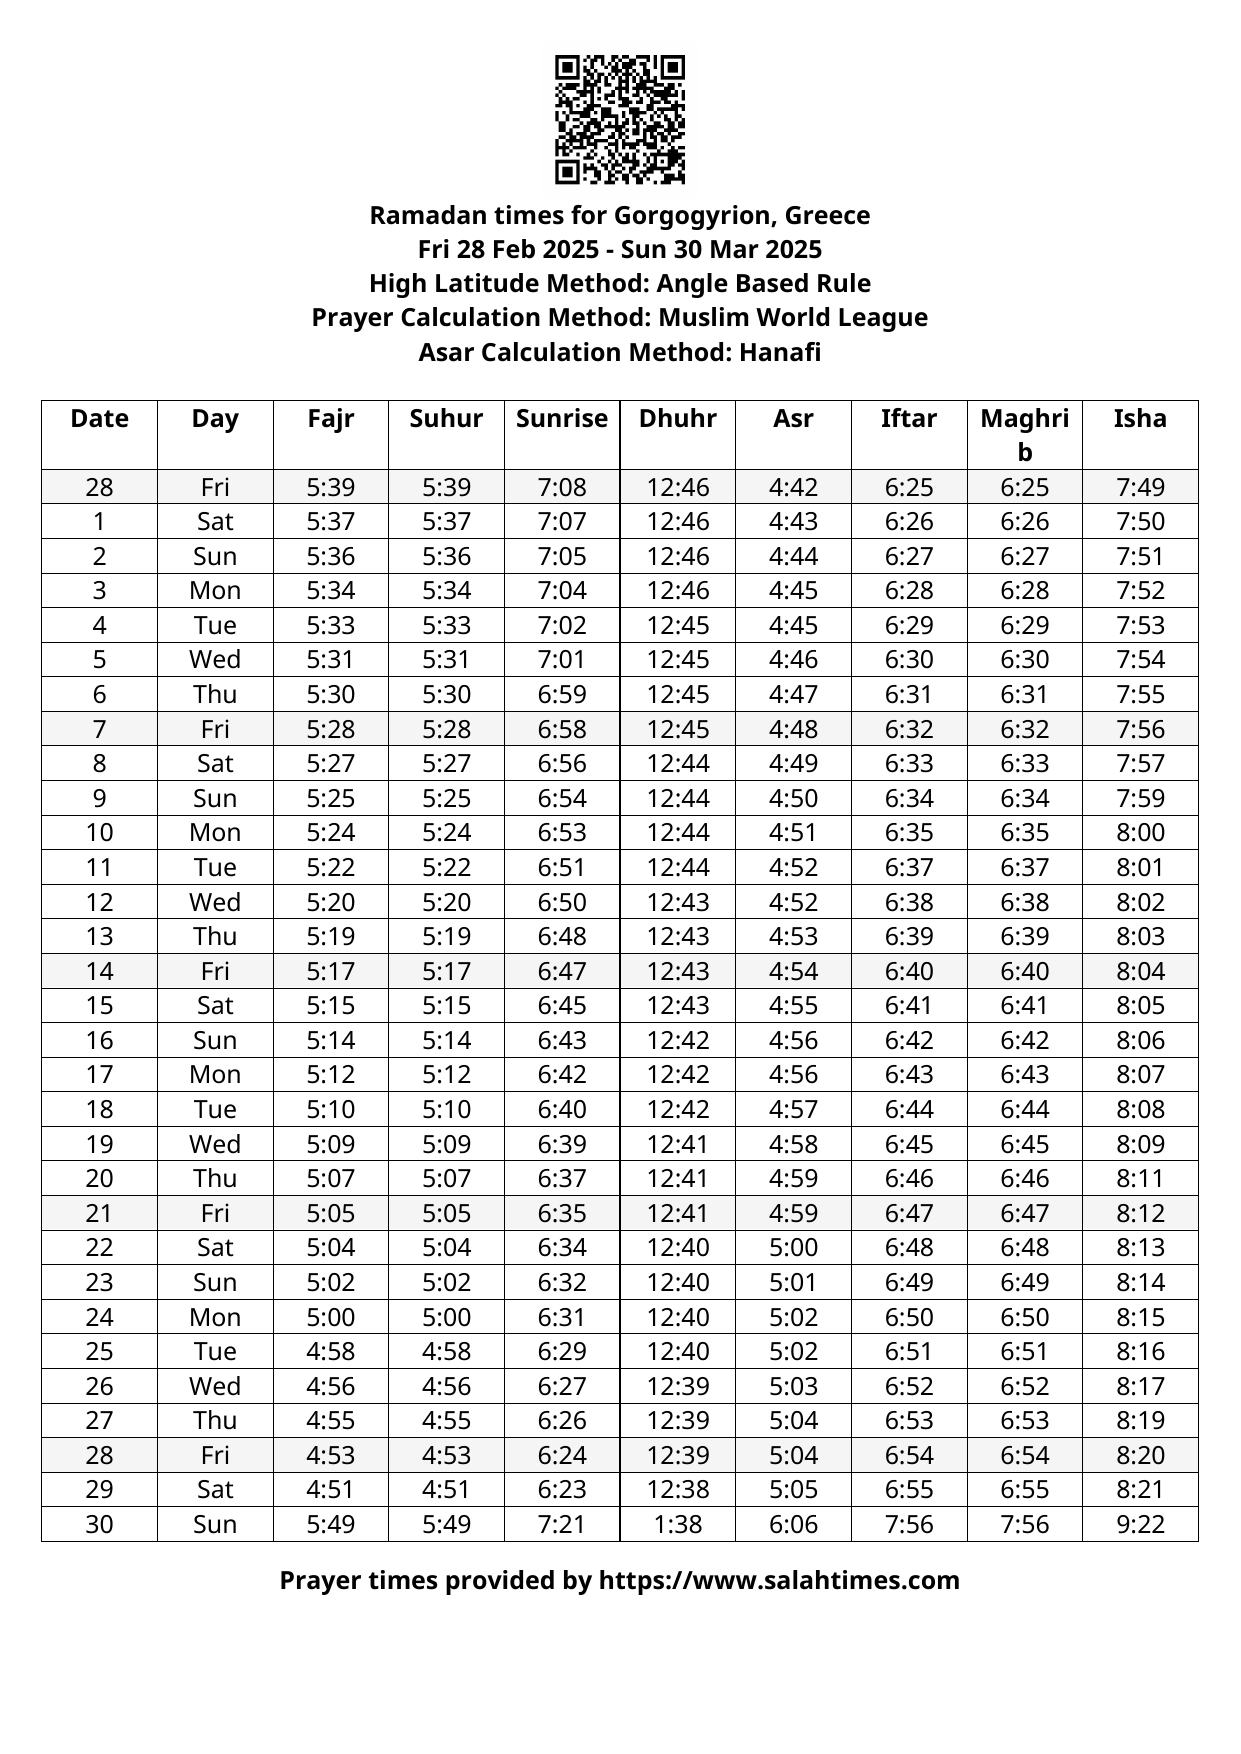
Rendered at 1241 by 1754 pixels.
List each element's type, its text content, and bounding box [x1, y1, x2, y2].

table_cell 5:12 [274, 1058, 388, 1091]
table_cell Mon [158, 816, 273, 849]
table_cell 12:39 [621, 1369, 735, 1402]
table_cell 5:05 [274, 1196, 388, 1229]
table_cell 6:37 [505, 1161, 619, 1195]
table_cell Sat [158, 504, 273, 538]
table_cell 8:12 [1083, 1196, 1198, 1229]
table_cell 5:30 [389, 677, 504, 711]
table_cell Sat [158, 989, 273, 1022]
table_cell 12:40 [621, 1265, 735, 1299]
table_cell 5:27 [389, 746, 504, 780]
table_cell 7:08 [505, 470, 619, 503]
table_cell 5:25 [274, 781, 388, 814]
table_cell 6:27 [852, 539, 967, 572]
table_cell 12:40 [621, 1231, 735, 1264]
table_cell 6:52 [968, 1369, 1082, 1402]
table_cell 6:31 [852, 677, 967, 711]
table_cell 5:01 [736, 1265, 851, 1299]
table_cell 5:34 [389, 574, 504, 607]
table_cell 18 [42, 1092, 157, 1126]
table_cell Sat [158, 1473, 273, 1506]
table_cell Thu [158, 919, 273, 953]
table_cell 8:21 [1083, 1473, 1198, 1506]
table_cell 4:43 [736, 504, 851, 538]
table_cell 6:50 [505, 885, 619, 918]
table_cell 6:40 [852, 954, 967, 987]
table_cell 6:45 [852, 1127, 967, 1160]
table_cell 5:19 [389, 919, 504, 953]
table_cell 6:44 [852, 1092, 967, 1126]
table_cell 6:45 [505, 989, 619, 1022]
table_cell 5:10 [274, 1092, 388, 1126]
table_cell 5:04 [274, 1231, 388, 1264]
table_cell 7:50 [1083, 504, 1198, 538]
table_cell 6:58 [505, 712, 619, 745]
table_cell 6:54 [852, 1438, 967, 1472]
table_cell 5:34 [274, 574, 388, 607]
table_cell 6:40 [505, 1092, 619, 1126]
table_cell 6 [42, 677, 157, 711]
table_cell 7:01 [505, 643, 619, 676]
table_cell 5:05 [389, 1196, 504, 1229]
table_cell 5:28 [389, 712, 504, 745]
table_cell 5:20 [274, 885, 388, 918]
table_cell 5:36 [389, 539, 504, 572]
table_cell 6:27 [968, 539, 1082, 572]
table_cell 12:45 [621, 643, 735, 676]
table_cell 5:37 [274, 504, 388, 538]
table_header Dhuhr [621, 401, 735, 469]
text Fri 28 Feb 2025 - Sun 30 Mar 2025 [42, 232, 1198, 266]
table_cell 6:35 [968, 816, 1082, 849]
table_cell 6:40 [968, 954, 1082, 987]
table_cell 12:43 [621, 885, 735, 918]
table_cell 5 [42, 643, 157, 676]
table_cell 6:37 [968, 850, 1082, 884]
table_cell 12:42 [621, 1058, 735, 1091]
table_cell 26 [42, 1369, 157, 1402]
table_cell 6:48 [505, 919, 619, 953]
table_cell 4:44 [736, 539, 851, 572]
table_cell Sat [158, 1231, 273, 1264]
table_cell 5:09 [274, 1127, 388, 1160]
table_cell 23 [42, 1265, 157, 1299]
table_cell 30 [42, 1507, 157, 1541]
table_cell 5:31 [389, 643, 504, 676]
table_cell 7:21 [505, 1507, 619, 1541]
table_cell 5:02 [736, 1334, 851, 1368]
table_cell 7:02 [505, 608, 619, 642]
table_cell 4:57 [736, 1092, 851, 1126]
table_cell 6:38 [968, 885, 1082, 918]
table_cell 9 [42, 781, 157, 814]
text Asar Calculation Method: Hanafi [42, 334, 1198, 368]
table_header Iftar [852, 401, 967, 469]
table_cell 6:56 [505, 746, 619, 780]
table_cell Fri [158, 1196, 273, 1229]
table_cell 14 [42, 954, 157, 987]
table_cell 6:26 [968, 504, 1082, 538]
table_cell 6:54 [505, 781, 619, 814]
table_cell 7:05 [505, 539, 619, 572]
table_cell 8:20 [1083, 1438, 1198, 1472]
table_cell 6:51 [852, 1334, 967, 1368]
table_cell 5:03 [736, 1369, 851, 1402]
table_cell 6:29 [852, 608, 967, 642]
table_cell 5:10 [389, 1092, 504, 1126]
table_cell 5:37 [389, 504, 504, 538]
table_cell Tue [158, 850, 273, 884]
table_cell 5:36 [274, 539, 388, 572]
table_cell 6:26 [505, 1404, 619, 1437]
table_cell 12:46 [621, 504, 735, 538]
table_cell 4:45 [736, 574, 851, 607]
table_cell 6:29 [968, 608, 1082, 642]
table_cell 12:44 [621, 746, 735, 780]
table_cell Mon [158, 1300, 273, 1333]
table_cell 6:43 [968, 1058, 1082, 1091]
table_cell 12:45 [621, 712, 735, 745]
table_cell 5:04 [736, 1404, 851, 1437]
table_cell 6:32 [852, 712, 967, 745]
table_cell 6:37 [852, 850, 967, 884]
table_cell 5:07 [274, 1161, 388, 1195]
table_cell 6:43 [852, 1058, 967, 1091]
table_cell 4:59 [736, 1196, 851, 1229]
table_cell 12:41 [621, 1127, 735, 1160]
table_cell 6:24 [505, 1438, 619, 1472]
table_cell 5:14 [274, 1023, 388, 1057]
table_cell 6:50 [852, 1300, 967, 1333]
table_cell 5:00 [736, 1231, 851, 1264]
table_cell 8:16 [1083, 1334, 1198, 1368]
table_cell 5:33 [389, 608, 504, 642]
table_cell 2 [42, 539, 157, 572]
table_cell Tue [158, 1334, 273, 1368]
table_cell 5:04 [736, 1438, 851, 1472]
table_header Isha [1083, 401, 1198, 469]
table_cell 7:59 [1083, 781, 1198, 814]
table_cell 6:41 [968, 989, 1082, 1022]
table_cell 7:56 [852, 1507, 967, 1541]
table_cell 4:56 [736, 1023, 851, 1057]
table_cell 6:49 [968, 1265, 1082, 1299]
table_cell 28 [42, 470, 157, 503]
table_cell 5:00 [274, 1300, 388, 1333]
table_cell Mon [158, 574, 273, 607]
table_cell 12:42 [621, 1023, 735, 1057]
table_cell 5:24 [389, 816, 504, 849]
table_cell 4:51 [389, 1473, 504, 1506]
table_cell Tue [158, 1092, 273, 1126]
table_cell 4:53 [274, 1438, 388, 1472]
table_cell 6:48 [968, 1231, 1082, 1264]
table_cell 6:39 [852, 919, 967, 953]
table_cell Sun [158, 1507, 273, 1541]
table_cell 4:42 [736, 470, 851, 503]
table_cell 6:47 [968, 1196, 1082, 1229]
table_cell 5:30 [274, 677, 388, 711]
table_cell 6:25 [968, 470, 1082, 503]
table_cell 24 [42, 1300, 157, 1333]
table_cell 6:44 [968, 1092, 1082, 1126]
text Prayer times provided by https://www.salahtimes.com [42, 1563, 1198, 1597]
table_cell 6:34 [505, 1231, 619, 1264]
table_header Day [158, 401, 273, 469]
table_cell 4:55 [736, 989, 851, 1022]
table_cell 12:44 [621, 781, 735, 814]
table_cell 4:48 [736, 712, 851, 745]
table_cell 6:51 [968, 1334, 1082, 1368]
table_header Suhur [389, 401, 504, 469]
table_cell 12:38 [621, 1473, 735, 1506]
table_cell Sun [158, 1265, 273, 1299]
table_cell 3 [42, 574, 157, 607]
table_cell 12:44 [621, 816, 735, 849]
table_cell Sun [158, 781, 273, 814]
table_cell Wed [158, 1127, 273, 1160]
table_cell 1 [42, 504, 157, 538]
table_cell 6:46 [852, 1161, 967, 1195]
table_cell 8:00 [1083, 816, 1198, 849]
table_cell 5:15 [389, 989, 504, 1022]
table_cell 6:42 [968, 1023, 1082, 1057]
table_cell 28 [42, 1438, 157, 1472]
table_header Maghrib [968, 401, 1082, 469]
table_cell 12:41 [621, 1161, 735, 1195]
table_cell 7:55 [1083, 677, 1198, 711]
table_cell 8 [42, 746, 157, 780]
table_cell 6:53 [968, 1404, 1082, 1437]
table_cell 7:53 [1083, 608, 1198, 642]
table_cell 6:34 [968, 781, 1082, 814]
table_cell 12:39 [621, 1404, 735, 1437]
table_cell 20 [42, 1161, 157, 1195]
table_cell 6:48 [852, 1231, 967, 1264]
table_cell 6:31 [968, 677, 1082, 711]
table_cell 4:46 [736, 643, 851, 676]
table_cell 12:43 [621, 989, 735, 1022]
table_cell 5:07 [389, 1161, 504, 1195]
table_cell 5:05 [736, 1473, 851, 1506]
table_cell 4:50 [736, 781, 851, 814]
table_cell 4:58 [736, 1127, 851, 1160]
table_cell 6:47 [505, 954, 619, 987]
table_cell 8:01 [1083, 850, 1198, 884]
table_cell 6:25 [852, 470, 967, 503]
table_cell 5:19 [274, 919, 388, 953]
table_cell 7:49 [1083, 470, 1198, 503]
table_cell 12:42 [621, 1092, 735, 1126]
table_cell Sun [158, 1023, 273, 1057]
table_cell 5:28 [274, 712, 388, 745]
table_cell 6:32 [968, 712, 1082, 745]
table_cell 5:09 [389, 1127, 504, 1160]
table_cell 6:06 [736, 1507, 851, 1541]
table_cell 7:52 [1083, 574, 1198, 607]
table_cell 4:56 [736, 1058, 851, 1091]
table_cell 12:46 [621, 574, 735, 607]
table_cell 4:55 [389, 1404, 504, 1437]
table_cell 21 [42, 1196, 157, 1229]
table_cell 29 [42, 1473, 157, 1506]
table_header Asr [736, 401, 851, 469]
table_cell 6:51 [505, 850, 619, 884]
table_cell 12:43 [621, 954, 735, 987]
table_header Date [42, 401, 157, 469]
table_cell 13 [42, 919, 157, 953]
table_cell 8:19 [1083, 1404, 1198, 1437]
table_cell 4:52 [736, 850, 851, 884]
table_cell 10 [42, 816, 157, 849]
table_cell Thu [158, 1404, 273, 1437]
table_cell Fri [158, 954, 273, 987]
table_cell 7:54 [1083, 643, 1198, 676]
table_cell 4:53 [736, 919, 851, 953]
table_cell 8:09 [1083, 1127, 1198, 1160]
table_cell 6:30 [968, 643, 1082, 676]
table_cell 6:54 [968, 1438, 1082, 1472]
table_cell 6:53 [505, 816, 619, 849]
table_cell 5:02 [736, 1300, 851, 1333]
table_cell 12:44 [621, 850, 735, 884]
table_cell 7 [42, 712, 157, 745]
table_cell 6:41 [852, 989, 967, 1022]
table_cell Sat [158, 746, 273, 780]
table_cell 5:39 [389, 470, 504, 503]
table_cell 6:39 [968, 919, 1082, 953]
table_cell 6:31 [505, 1300, 619, 1333]
table_cell 5:02 [274, 1265, 388, 1299]
table_cell 5:00 [389, 1300, 504, 1333]
table_cell 6:29 [505, 1334, 619, 1368]
table_cell Fri [158, 712, 273, 745]
table_cell 4:53 [389, 1438, 504, 1472]
table_cell 12:43 [621, 919, 735, 953]
table_cell 8:07 [1083, 1058, 1198, 1091]
table_cell 4 [42, 608, 157, 642]
table_cell 6:46 [968, 1161, 1082, 1195]
table_cell Fri [158, 1438, 273, 1472]
table_cell 5:49 [274, 1507, 388, 1541]
table_cell 7:51 [1083, 539, 1198, 572]
table_cell 6:39 [505, 1127, 619, 1160]
text Ramadan times for Gorgogyrion, Greece [42, 198, 1198, 232]
table_cell Fri [158, 470, 273, 503]
table_cell 6:45 [968, 1127, 1082, 1160]
table_cell 7:56 [1083, 712, 1198, 745]
table_cell Tue [158, 608, 273, 642]
table_cell 7:04 [505, 574, 619, 607]
table_cell 5:25 [389, 781, 504, 814]
table_cell 8:11 [1083, 1161, 1198, 1195]
table_cell 4:47 [736, 677, 851, 711]
table_cell 1:38 [621, 1507, 735, 1541]
table_cell 5:20 [389, 885, 504, 918]
table_cell 12:40 [621, 1300, 735, 1333]
table_cell 6:42 [505, 1058, 619, 1091]
table_cell 4:58 [274, 1334, 388, 1368]
table_cell 5:04 [389, 1231, 504, 1264]
table_cell 6:38 [852, 885, 967, 918]
table_cell 5:22 [389, 850, 504, 884]
table_cell 8:08 [1083, 1092, 1198, 1126]
table_cell 27 [42, 1404, 157, 1437]
table_cell 12 [42, 885, 157, 918]
table_cell 6:23 [505, 1473, 619, 1506]
table_cell 6:55 [968, 1473, 1082, 1506]
table_cell Sun [158, 539, 273, 572]
table_cell 4:54 [736, 954, 851, 987]
table_cell 6:59 [505, 677, 619, 711]
table_cell 11 [42, 850, 157, 884]
table_header Sunrise [505, 401, 619, 469]
table_cell 4:59 [736, 1161, 851, 1195]
table_cell 6:26 [852, 504, 967, 538]
table_cell 5:27 [274, 746, 388, 780]
table_cell 6:30 [852, 643, 967, 676]
text High Latitude Method: Angle Based Rule [42, 266, 1198, 300]
table_cell 15 [42, 989, 157, 1022]
table_cell 5:17 [389, 954, 504, 987]
table_cell 6:47 [852, 1196, 967, 1229]
table_cell 8:17 [1083, 1369, 1198, 1402]
table_cell 5:17 [274, 954, 388, 987]
table_cell 5:22 [274, 850, 388, 884]
table_cell 4:49 [736, 746, 851, 780]
table_cell 17 [42, 1058, 157, 1091]
table_cell 6:49 [852, 1265, 967, 1299]
text Prayer Calculation Method: Muslim World League [42, 300, 1198, 334]
table_cell 12:39 [621, 1438, 735, 1472]
table_cell 12:45 [621, 677, 735, 711]
table_cell 4:45 [736, 608, 851, 642]
table_cell 6:53 [852, 1404, 967, 1437]
table_cell 4:51 [274, 1473, 388, 1506]
table_cell 5:02 [389, 1265, 504, 1299]
table_cell 4:51 [736, 816, 851, 849]
table_cell 6:28 [852, 574, 967, 607]
table_cell 4:58 [389, 1334, 504, 1368]
table_cell 8:15 [1083, 1300, 1198, 1333]
table_cell 4:56 [389, 1369, 504, 1402]
table_cell 6:43 [505, 1023, 619, 1057]
table_cell 6:34 [852, 781, 967, 814]
table_cell 12:40 [621, 1334, 735, 1368]
table_cell 12:45 [621, 608, 735, 642]
table_cell 5:49 [389, 1507, 504, 1541]
table_cell 9:22 [1083, 1507, 1198, 1541]
table_cell 7:57 [1083, 746, 1198, 780]
table_cell 5:39 [274, 470, 388, 503]
table_cell Thu [158, 1161, 273, 1195]
table_cell Thu [158, 677, 273, 711]
table_cell Mon [158, 1058, 273, 1091]
table_cell Wed [158, 885, 273, 918]
table_cell 6:28 [968, 574, 1082, 607]
table_cell 6:33 [968, 746, 1082, 780]
table_cell 6:42 [852, 1023, 967, 1057]
table_cell 4:52 [736, 885, 851, 918]
table_cell 16 [42, 1023, 157, 1057]
table_cell 5:24 [274, 816, 388, 849]
table_cell 12:46 [621, 539, 735, 572]
table_cell 6:35 [505, 1196, 619, 1229]
table_cell Wed [158, 643, 273, 676]
table_cell 8:03 [1083, 919, 1198, 953]
table_cell 12:46 [621, 470, 735, 503]
table_cell 6:35 [852, 816, 967, 849]
table_cell 8:05 [1083, 989, 1198, 1022]
table_cell 5:12 [389, 1058, 504, 1091]
table_cell 5:15 [274, 989, 388, 1022]
table_cell 6:50 [968, 1300, 1082, 1333]
table_cell 6:52 [852, 1369, 967, 1402]
table_cell 8:14 [1083, 1265, 1198, 1299]
table_header Fajr [274, 401, 388, 469]
table_cell 7:56 [968, 1507, 1082, 1541]
table_cell 6:55 [852, 1473, 967, 1506]
table_cell 4:55 [274, 1404, 388, 1437]
table_cell 6:33 [852, 746, 967, 780]
table_cell 8:13 [1083, 1231, 1198, 1264]
picture [542, 41, 699, 198]
table_cell 5:33 [274, 608, 388, 642]
table_cell 8:04 [1083, 954, 1198, 987]
table_cell 12:41 [621, 1196, 735, 1229]
table_cell 5:31 [274, 643, 388, 676]
table_cell 7:07 [505, 504, 619, 538]
table_cell 8:02 [1083, 885, 1198, 918]
table_cell 22 [42, 1231, 157, 1264]
table_cell 4:56 [274, 1369, 388, 1402]
table_cell 25 [42, 1334, 157, 1368]
table_cell 6:27 [505, 1369, 619, 1402]
table_cell 6:32 [505, 1265, 619, 1299]
table_cell 5:14 [389, 1023, 504, 1057]
table_cell 8:06 [1083, 1023, 1198, 1057]
table_cell Wed [158, 1369, 273, 1402]
table_cell 19 [42, 1127, 157, 1160]
